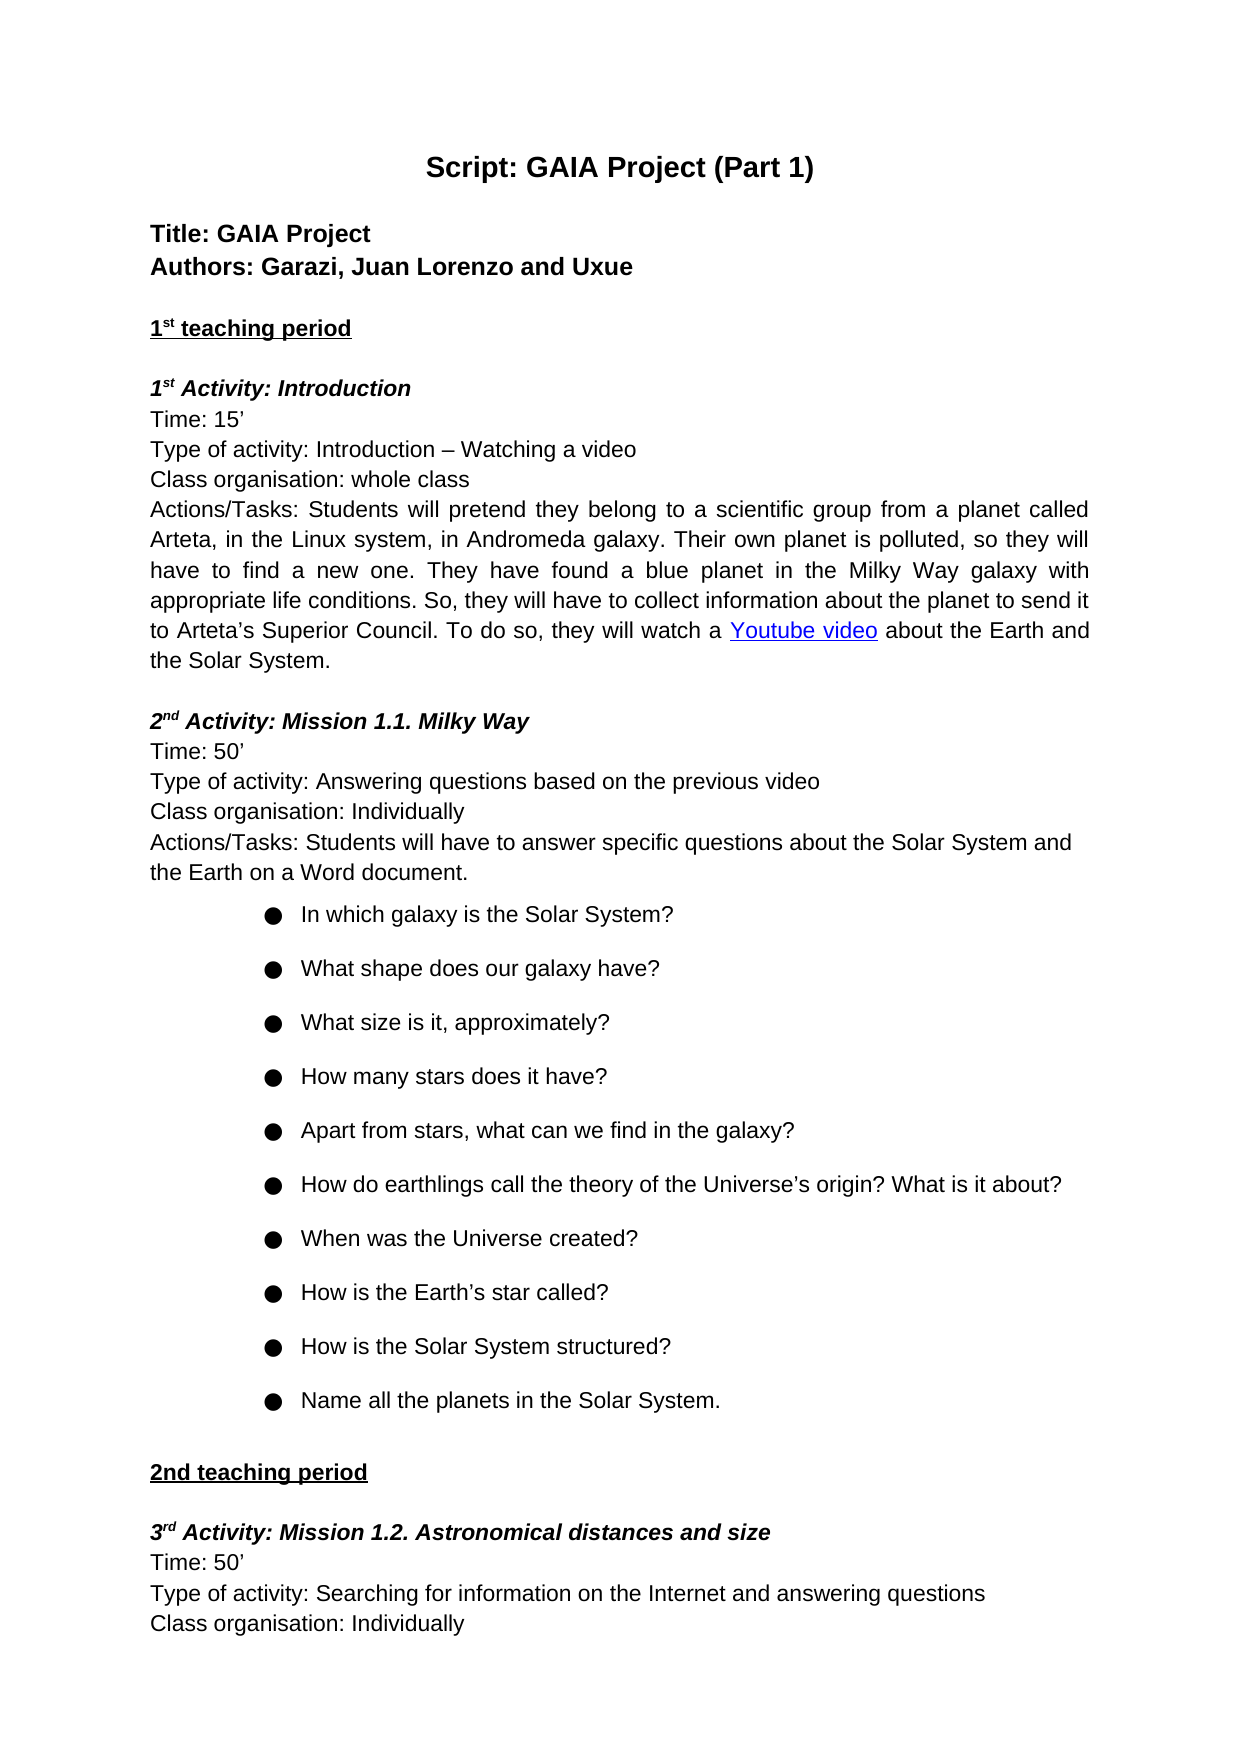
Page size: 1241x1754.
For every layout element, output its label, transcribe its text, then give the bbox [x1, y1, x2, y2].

text 2nd Activity: Mission 1.1. Milky Way [150, 708, 1090, 734]
text Time: 50’ [150, 738, 1090, 764]
text Authors: Garazi, Juan Lorenzo and Uxue [150, 252, 1090, 281]
list In which galaxy is the Solar System? [263, 889, 1090, 936]
text Class organisation: whole class [150, 466, 1090, 492]
list When was the Universe created? [263, 1213, 1090, 1260]
list How many stars does it have? [263, 1051, 1090, 1098]
list What size is it, approximately? [263, 997, 1090, 1044]
list How do earthlings call the theory of the Universe’s origin? What is it about? [263, 1159, 1090, 1206]
text Script: GAIA Project (Part 1) [150, 150, 1090, 183]
text Type of activity: Answering questions based on the previous video [150, 768, 1090, 794]
text 1st teaching period [150, 315, 1090, 341]
text Time: 50’ [150, 1549, 1090, 1576]
text Type of activity: Searching for information on the Internet and answering questions [150, 1579, 1090, 1606]
text Title: GAIA Project [150, 219, 1090, 247]
text Type of activity: Introduction – Watching a video [150, 436, 1090, 462]
text Actions/Tasks: Students will have to answer specific questions about the Solar System and the Earth on a Word document. [150, 828, 1090, 885]
list How is the Solar System structured? [263, 1321, 1090, 1368]
text 2nd teaching period [150, 1459, 1090, 1485]
text Class organisation: Individually [150, 798, 1090, 825]
text 1st Activity: Introduction [150, 375, 1090, 402]
list How is the Earth’s star called? [263, 1267, 1090, 1314]
list Name all the planets in the Solar System. [263, 1374, 1090, 1422]
text 3rd Activity: Mission 1.2. Astronomical distances and size [150, 1519, 1090, 1546]
list What shape does our galaxy have? [263, 943, 1090, 990]
text Actions/Tasks: Students will pretend they belong to a scientific group from a planet called Arteta, in the Linux system, in Andromeda galaxy. Their own planet is polluted, so they will have to find a new one. They have found a blue planet in the Milky Way galaxy with appropriate life conditions. So, they will have to collect information about the planet to send it to Arteta’s Superior Council. To do so, they will watch a Youtube video about the Earth and the Solar System. [150, 496, 1090, 674]
text Class organisation: Individually [150, 1610, 1090, 1636]
list Apart from stars, what can we find in the galaxy? [263, 1105, 1090, 1152]
text Time: 15’ [150, 406, 1090, 432]
